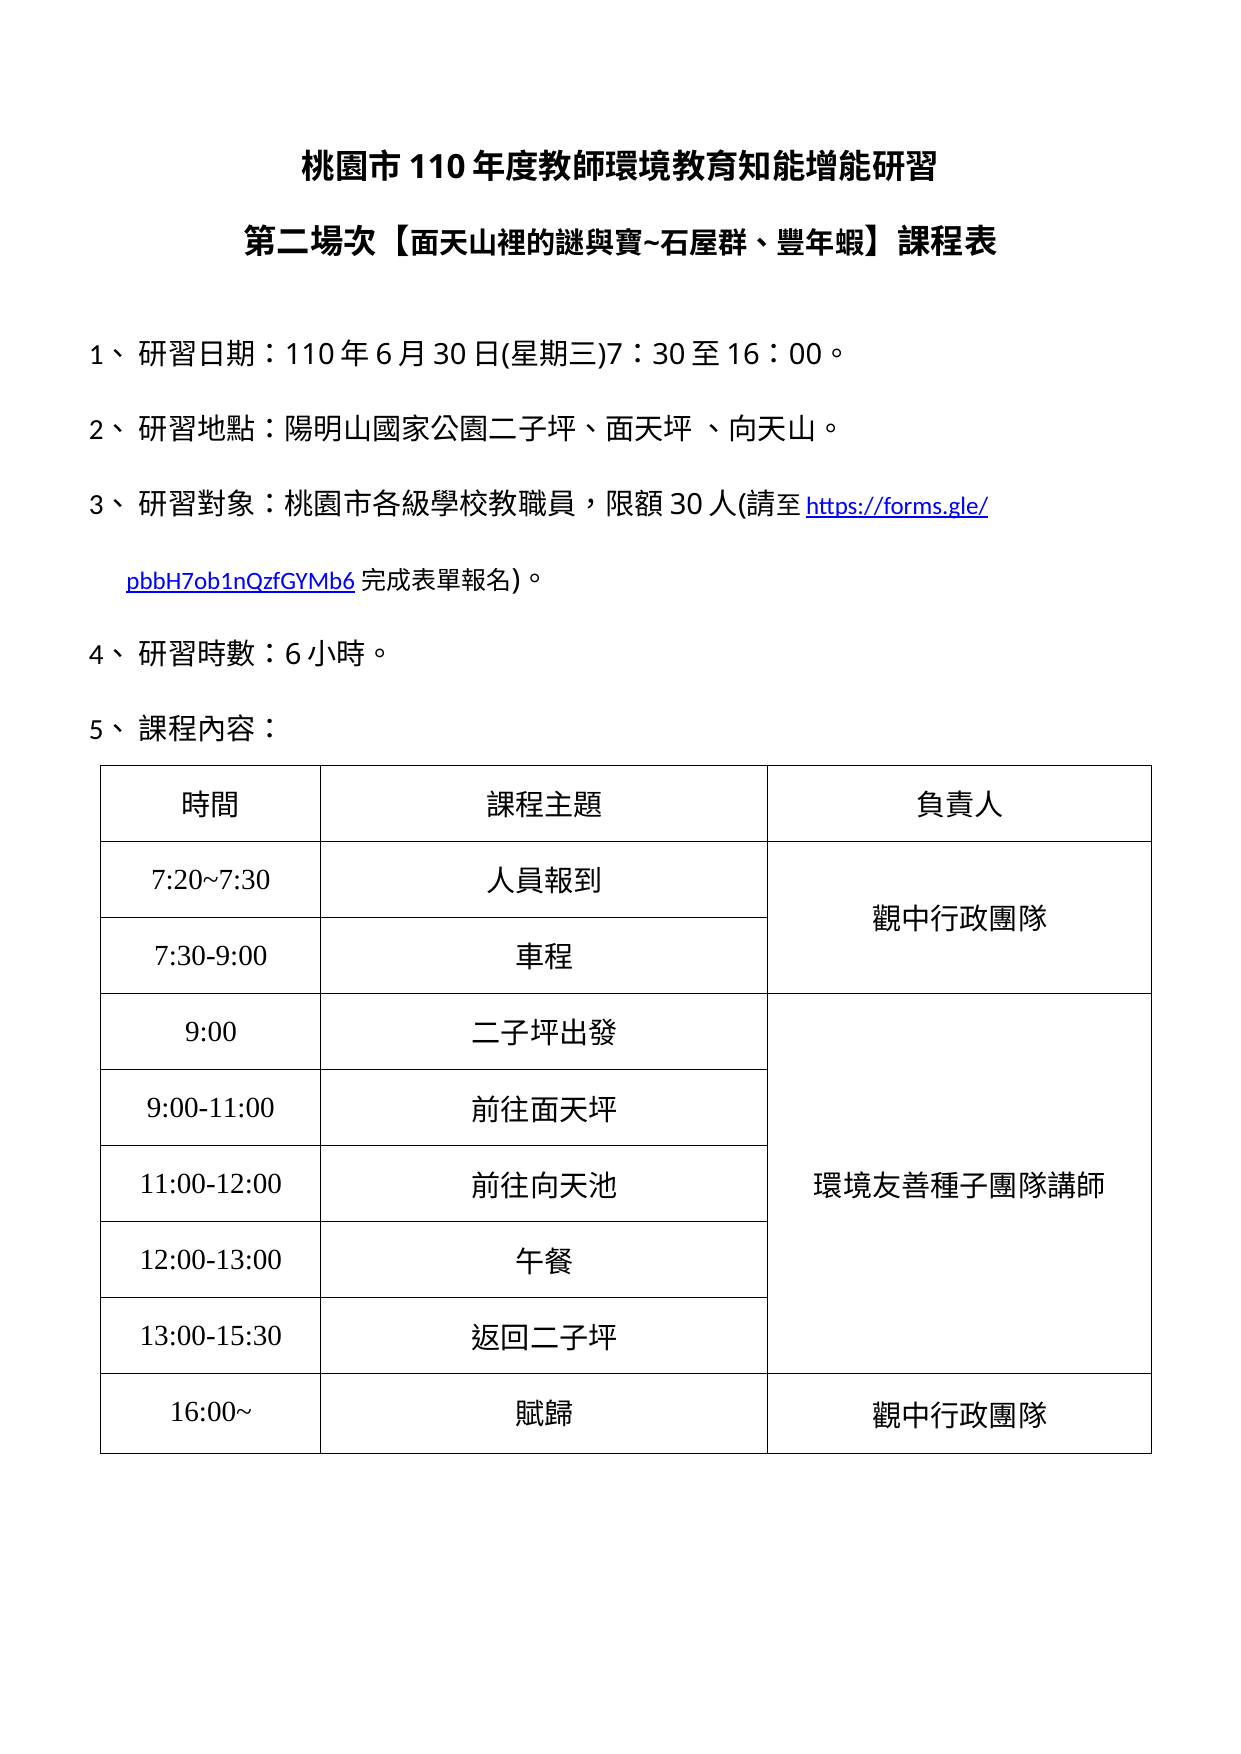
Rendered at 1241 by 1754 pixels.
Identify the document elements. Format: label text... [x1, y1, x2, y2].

list 研習對象：桃園市各級學校教職員，限額30人(請至https://forms.gle/pbbH7ob1nQzfGYMb6 完成表單報名)。 [89, 464, 1152, 614]
text 桃園市110年度教師環境教育知能增能研習 [89, 127, 1152, 202]
table_cell 9:00-11:00 [101, 1070, 320, 1145]
table_header 時間 [101, 766, 320, 841]
text 第二場次【面天山裡的謎與寶~石屋群、豐年蝦】課程表 [89, 202, 1152, 277]
table_cell 人員報到 [321, 842, 767, 917]
table_cell 車程 [321, 918, 767, 993]
table_cell 7:20~7:30 [101, 842, 320, 917]
table_cell 二子坪出發 [321, 994, 767, 1069]
list 課程內容： [89, 689, 1152, 764]
table_cell 前往向天池 [321, 1146, 767, 1221]
table_cell 11:00-12:00 [101, 1146, 320, 1221]
table_header 課程主題 [321, 766, 767, 841]
list 研習時數：6小時。 [89, 614, 1152, 689]
list 研習地點：陽明山國家公園二子坪、面天坪 、向天山。 [89, 389, 1152, 464]
table_cell 7:30-9:00 [101, 918, 320, 993]
list 研習日期：110年6月30日(星期三)7：30至16：00。 [89, 314, 1152, 389]
table_cell 賦歸 [321, 1374, 767, 1453]
table_cell 9:00 [101, 994, 320, 1069]
table_cell 返回二子坪 [321, 1298, 767, 1373]
table_cell 午餐 [321, 1222, 767, 1297]
table_cell 環境友善種子團隊講師 [768, 994, 1151, 1373]
table_cell 前往面天坪 [321, 1070, 767, 1145]
table_cell 觀中行政團隊 [768, 842, 1151, 993]
table_cell 16:00~ [101, 1374, 320, 1453]
table_header 負責人 [768, 766, 1151, 841]
table_cell 12:00-13:00 [101, 1222, 320, 1297]
table_cell 觀中行政團隊 [768, 1374, 1151, 1453]
table_cell 13:00-15:30 [101, 1298, 320, 1373]
